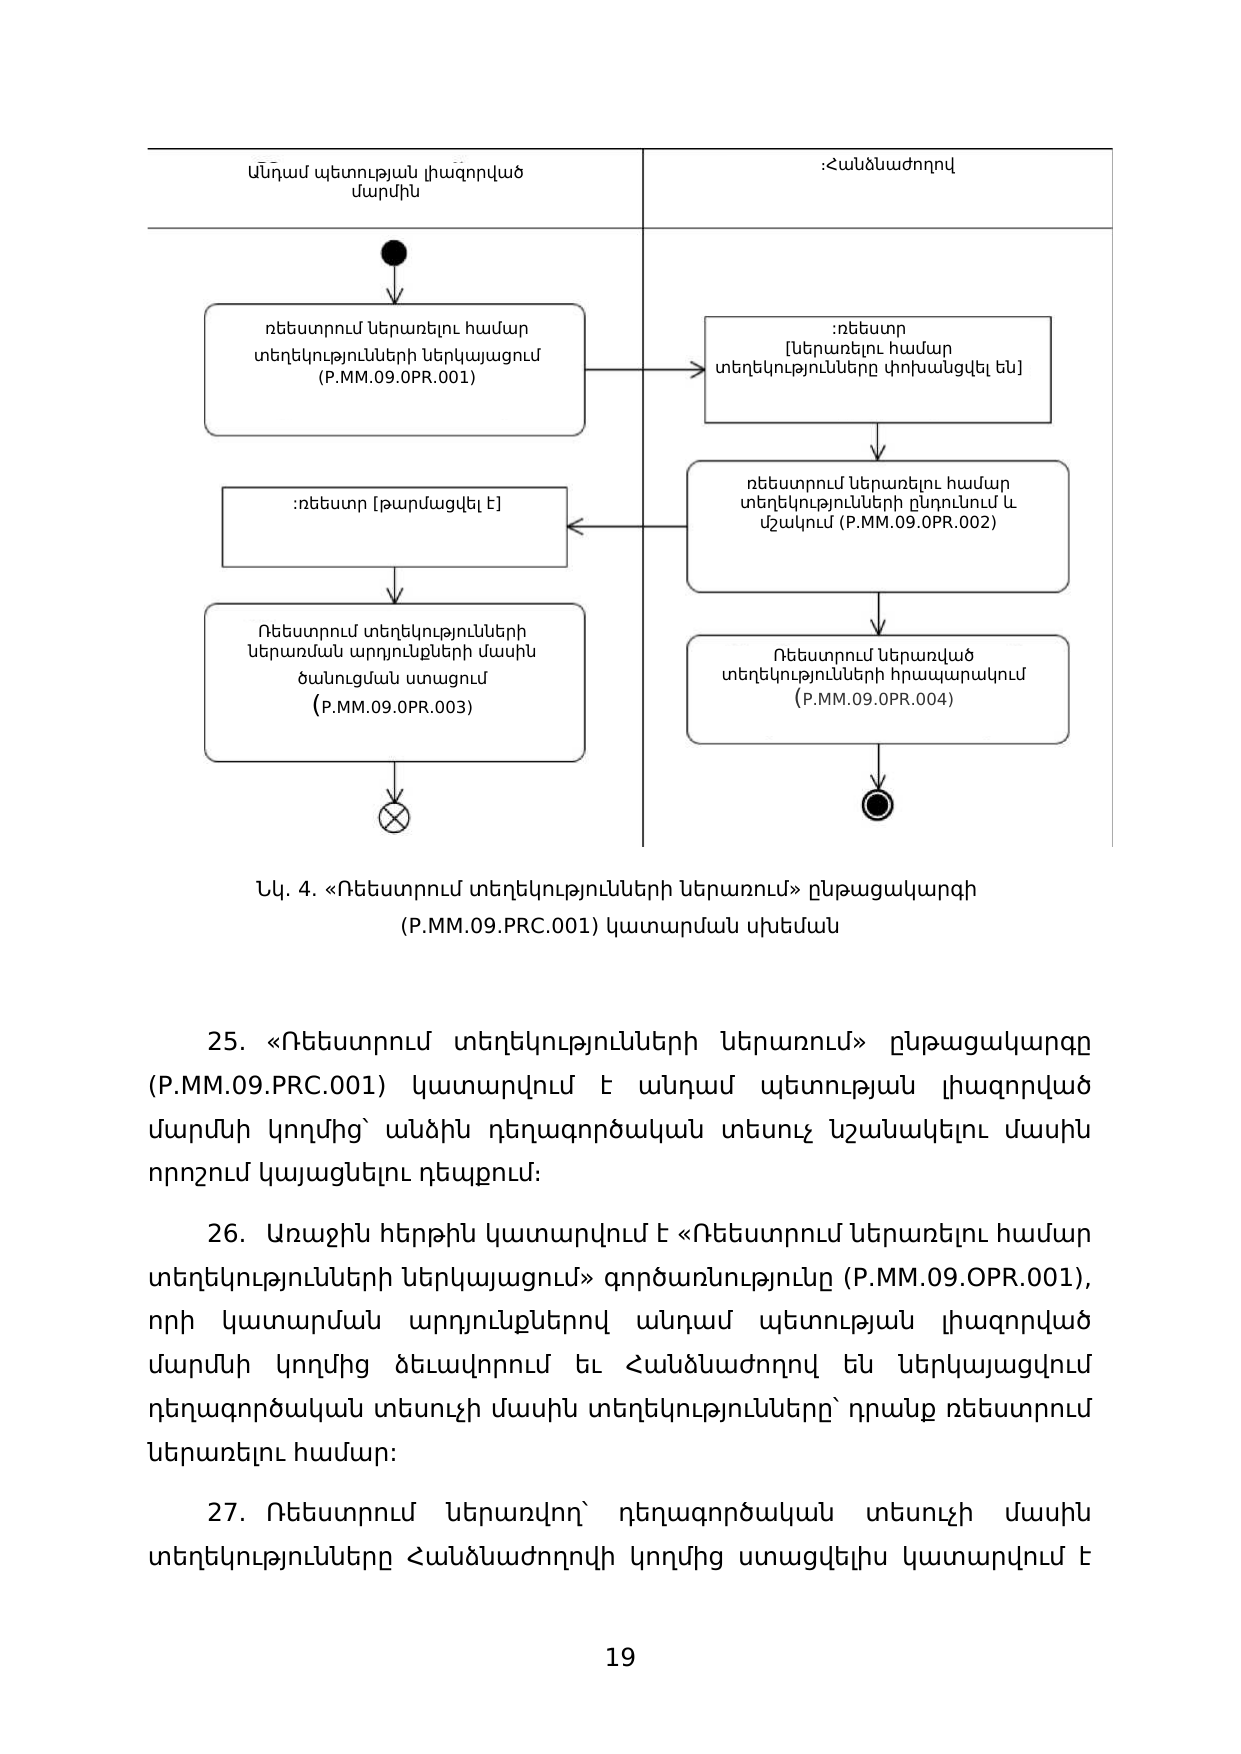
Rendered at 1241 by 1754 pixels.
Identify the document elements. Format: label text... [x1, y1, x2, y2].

text Նկ. 4. «Ռեեստրում տեղեկությունների ներառում» ընթացակարգի (P.MM.09.PRC.001) կատարման սխեման [207, 877, 1033, 938]
picture [147, 147, 1113, 847]
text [148, 1498, 1092, 1571]
text 25. «Ռեեստրում տեղեկությունների ներառում» ընթացակարգը (P.MM.09.PRC.001) կատարվում է անդամ պետության լիազորված մարմնի կողմից՝ անձին դեղագործական տեսուչ նշանակելու մասին որոշում կայացնելու դեպքում։ [148, 1027, 1093, 1188]
text 26. Առաջին հերթին կատարվում է «Ռեեստրում ներառելու համար տեղեկությունների ներկայացում» գործառնությունը (P.MM.09.OPR.001), որի կատարման արդյունքներով անդամ պետության լիազորված մարմնի կողմից ձեւավորում եւ Հանձնաժողով են ներկայացվում դեղագործական տեսուչի մասին տեղեկությունները՝ դրանք ռեեստրում ներառելու համար: [148, 1219, 1093, 1467]
